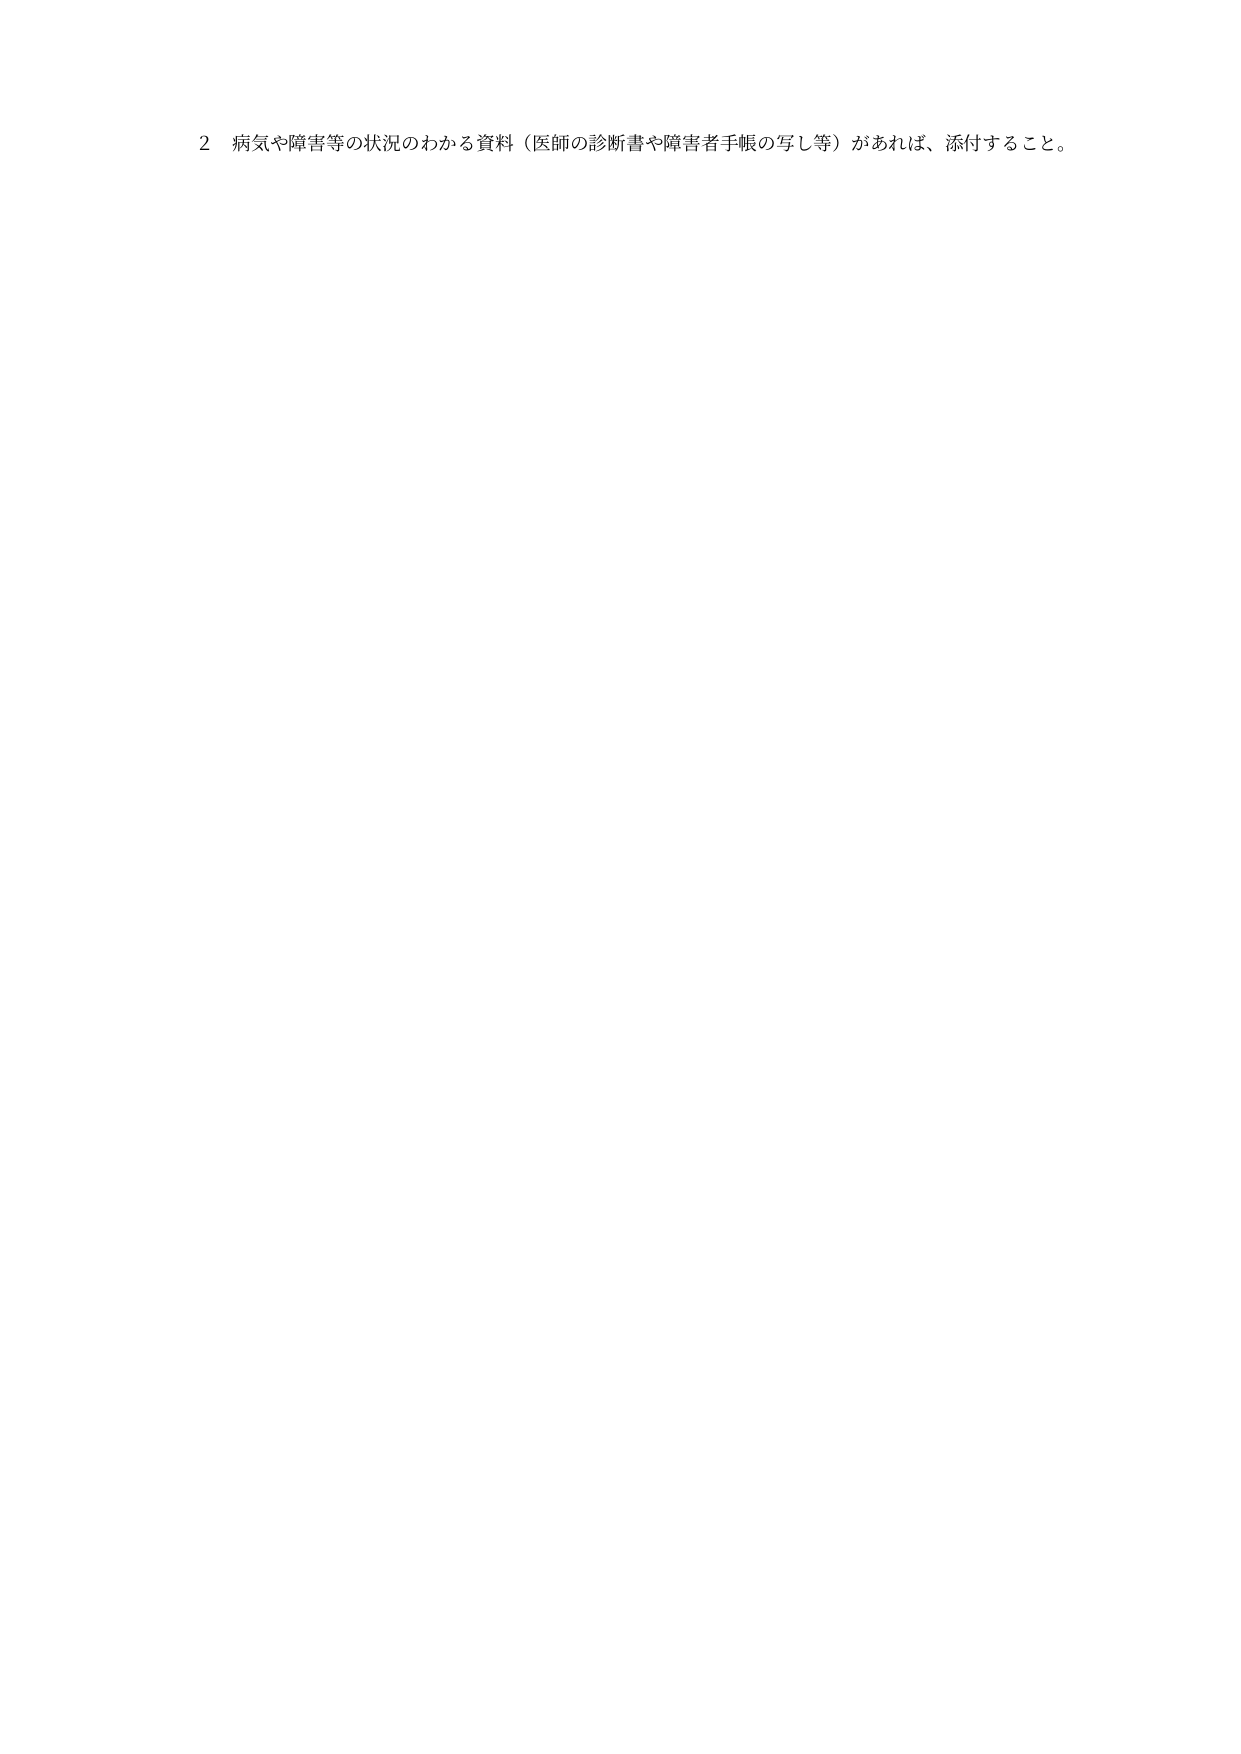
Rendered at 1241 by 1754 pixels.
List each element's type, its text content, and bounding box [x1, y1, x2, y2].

text ２ 病気や障害等の状況のわかる資料（医師の診断書や障害者手帳の写し等）があれば、添付すること。 [118, 124, 1122, 160]
